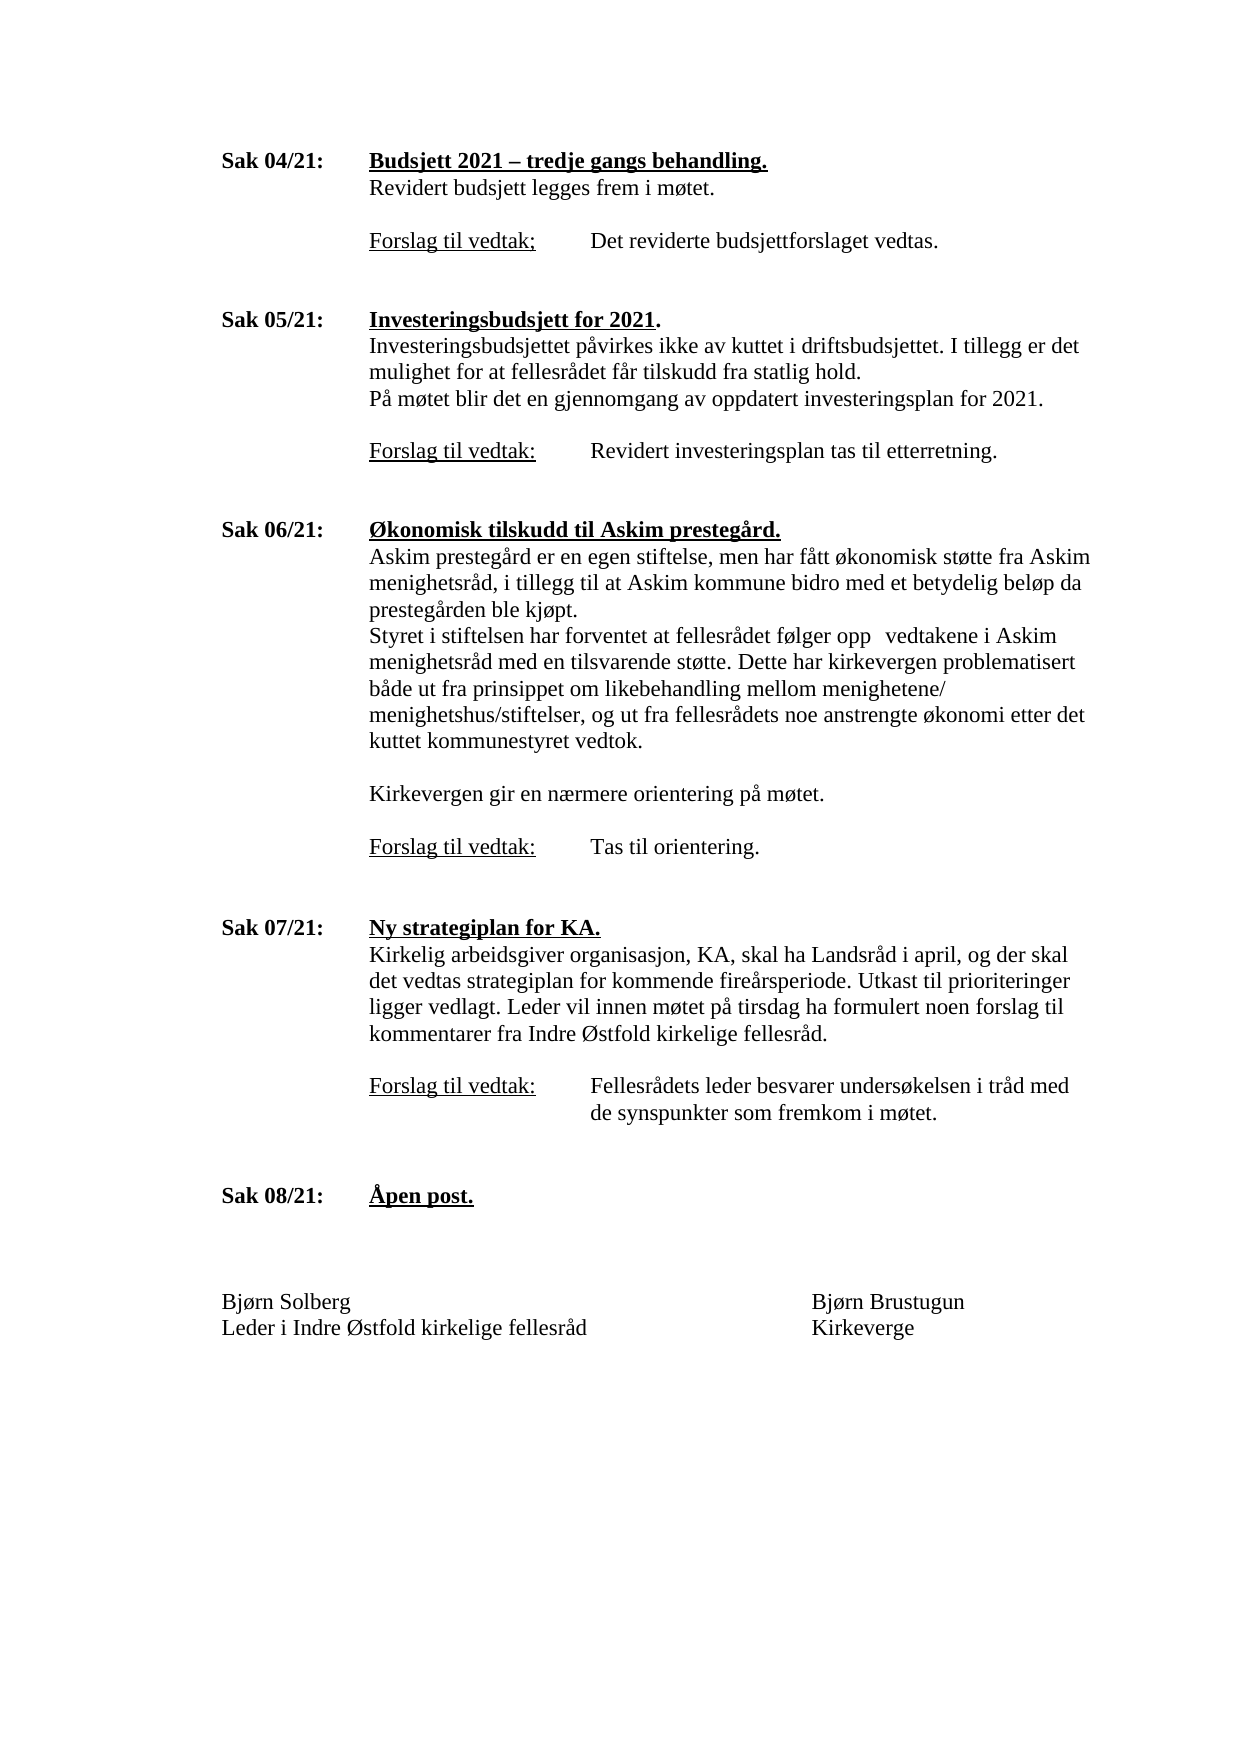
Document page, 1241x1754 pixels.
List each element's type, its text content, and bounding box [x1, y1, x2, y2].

text På møtet blir det en gjennomgang av oppdatert investeringsplan for 2021. [221, 385, 1093, 411]
text Revidert budsjett legges frem i møtet. [221, 174, 1093, 200]
text Askim prestegård er en egen stiftelse, men har fått økonomisk støtte fra Askim menighetsråd, i tillegg til at Askim kommune bidro med et betydelig beløp da prestegården ble kjøpt. [148, 543, 1093, 622]
text Kirkelig arbeidsgiver organisasjon, KA, skal ha Landsråd i april, og der skal det vedtas strategiplan for kommende fireårsperiode. Utkast til prioriteringer ligger vedlagt. Leder vil innen møtet på tirsdag ha formulert noen forslag til kommentarer fra Indre Østfold kirkelige fellesråd. [148, 941, 1093, 1046]
text Investeringsbudsjettet påvirkes ikke av kuttet i driftsbudsjettet. I tillegg er det mulighet for at fellesrådet får tilskudd fra statlig hold. [221, 332, 1093, 385]
text Bjørn Solberg Bjørn Brustugun Leder i Indre Østfold kirkelige fellesråd Kirkeverge [148, 1262, 1093, 1341]
text Sak 05/21: Investeringsbudsjett for 2021. [221, 306, 1093, 332]
text Forslag til vedtak: Tas til orientering. [148, 833, 1093, 859]
text Sak 07/21: Ny strategiplan for KA. [148, 914, 1093, 941]
text Styret i stiftelsen har forventet at fellesrådet følger opp vedtakene i Askim menighetsråd med en tilsvarende støtte. Dette har kirkevergen problematisert både ut fra prinsippet om likebehandling mellom menighetene/ menighetshus/stiftelser, og ut fra fellesrådets noe anstrengte økonomi etter det kuttet kommunestyret vedtok. [148, 622, 1093, 754]
text Sak 04/21: Budsjett 2021 – tredje gangs behandling. [221, 148, 1093, 174]
text Sak 08/21: Åpen post. [148, 1183, 1093, 1209]
text Kirkevergen gir en nærmere orientering på møtet. [148, 780, 1093, 806]
text Sak 06/21: Økonomisk tilskudd til Askim prestegård. [221, 517, 1093, 543]
text Forslag til vedtak: Fellesrådets leder besvarer undersøkelsen i tråd med de synspunkter som fremkom i møtet. [148, 1072, 1093, 1125]
text Forslag til vedtak: Revidert investeringsplan tas til etterretning. [221, 437, 1093, 464]
text Forslag til vedtak; Det reviderte budsjettforslaget vedtas. [221, 227, 1093, 253]
